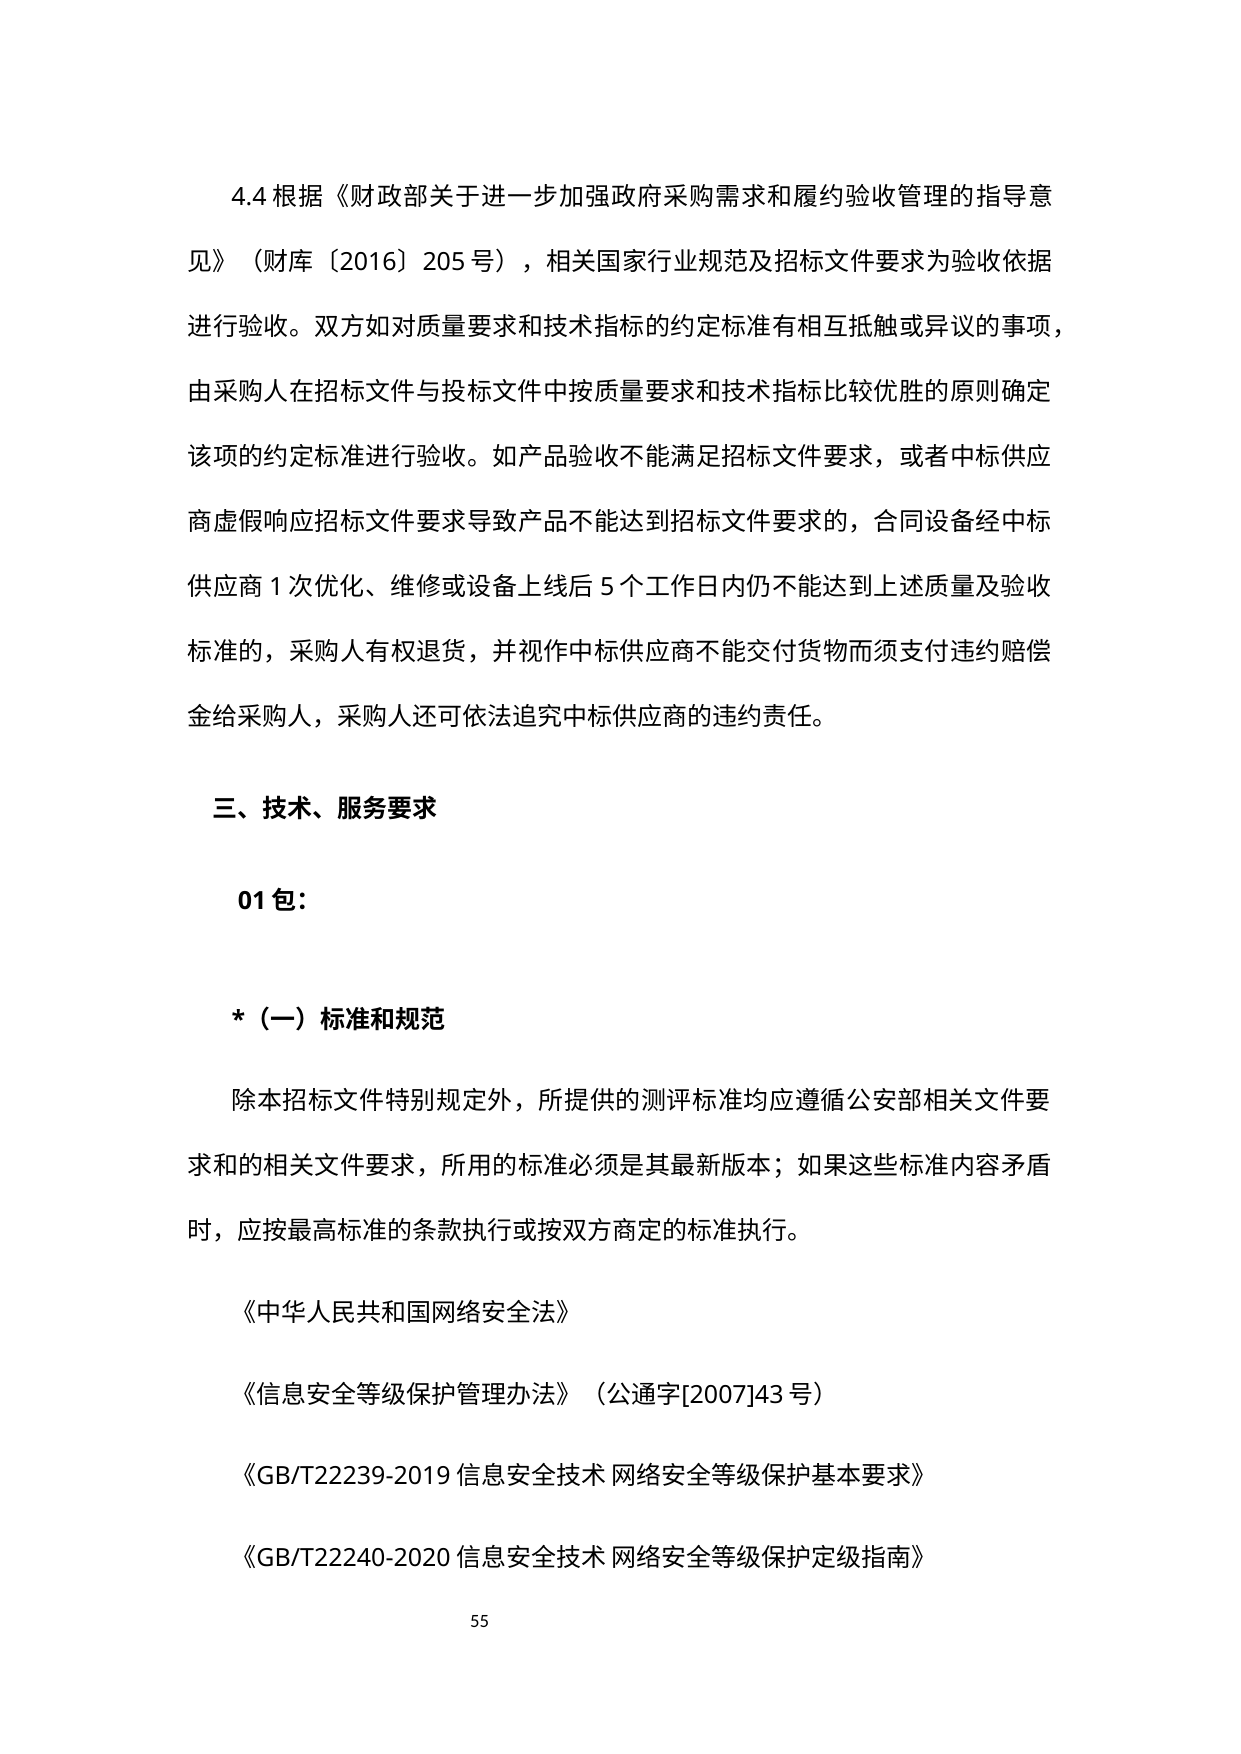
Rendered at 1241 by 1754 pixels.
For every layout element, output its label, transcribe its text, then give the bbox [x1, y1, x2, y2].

text 《中华人民共和国网络安全法》 [187, 1278, 1053, 1343]
text 除本招标文件特别规定外，所提供的测评标准均应遵循公安部相关文件要求和的相关文件要求，所用的标准必须是其最新版本；如果这些标准内容矛盾时，应按最高标准的条款执行或按双方商定的标准执行。 [187, 1066, 1053, 1261]
text *（一）标准和规范 [187, 985, 1053, 1050]
text 《GB/T22239-2019信息安全技术 网络安全等级保护基本要求》 [187, 1441, 1053, 1506]
subtitle 三、技术、服务要求 [187, 774, 1053, 839]
subtitle 01包： [187, 866, 1053, 931]
text 《GB/T22240-2020信息安全技术 网络安全等级保护定级指南》 [187, 1523, 1053, 1588]
text 4.4根据《财政部关于进一步加强政府采购需求和履约验收管理的指导意见》（财库〔2016〕205号），相关国家行业规范及招标文件要求为验收依据进行验收。双方如对质量要求和技术指标的约定标准有相互抵触或异议的事项，由采购人在招标文件与投标文件中按质量要求和技术指标比较优胜的原则确定该项的约定标准进行验收。如产品验收不能满足招标文件要求，或者中标供应商虚假响应招标文件要求导致产品不能达到招标文件要求的，合同设备经中标供应商1次优化、维修或设备上线后5个工作日内仍不能达到上述质量及验收标准的，采购人有权退货，并视作中标供应商不能交付货物而须支付违约赔偿金给采购人，采购人还可依法追究中标供应商的违约责任。 [187, 162, 1053, 747]
text 《信息安全等级保护管理办法》（公通字[2007]43号） [187, 1360, 1053, 1425]
